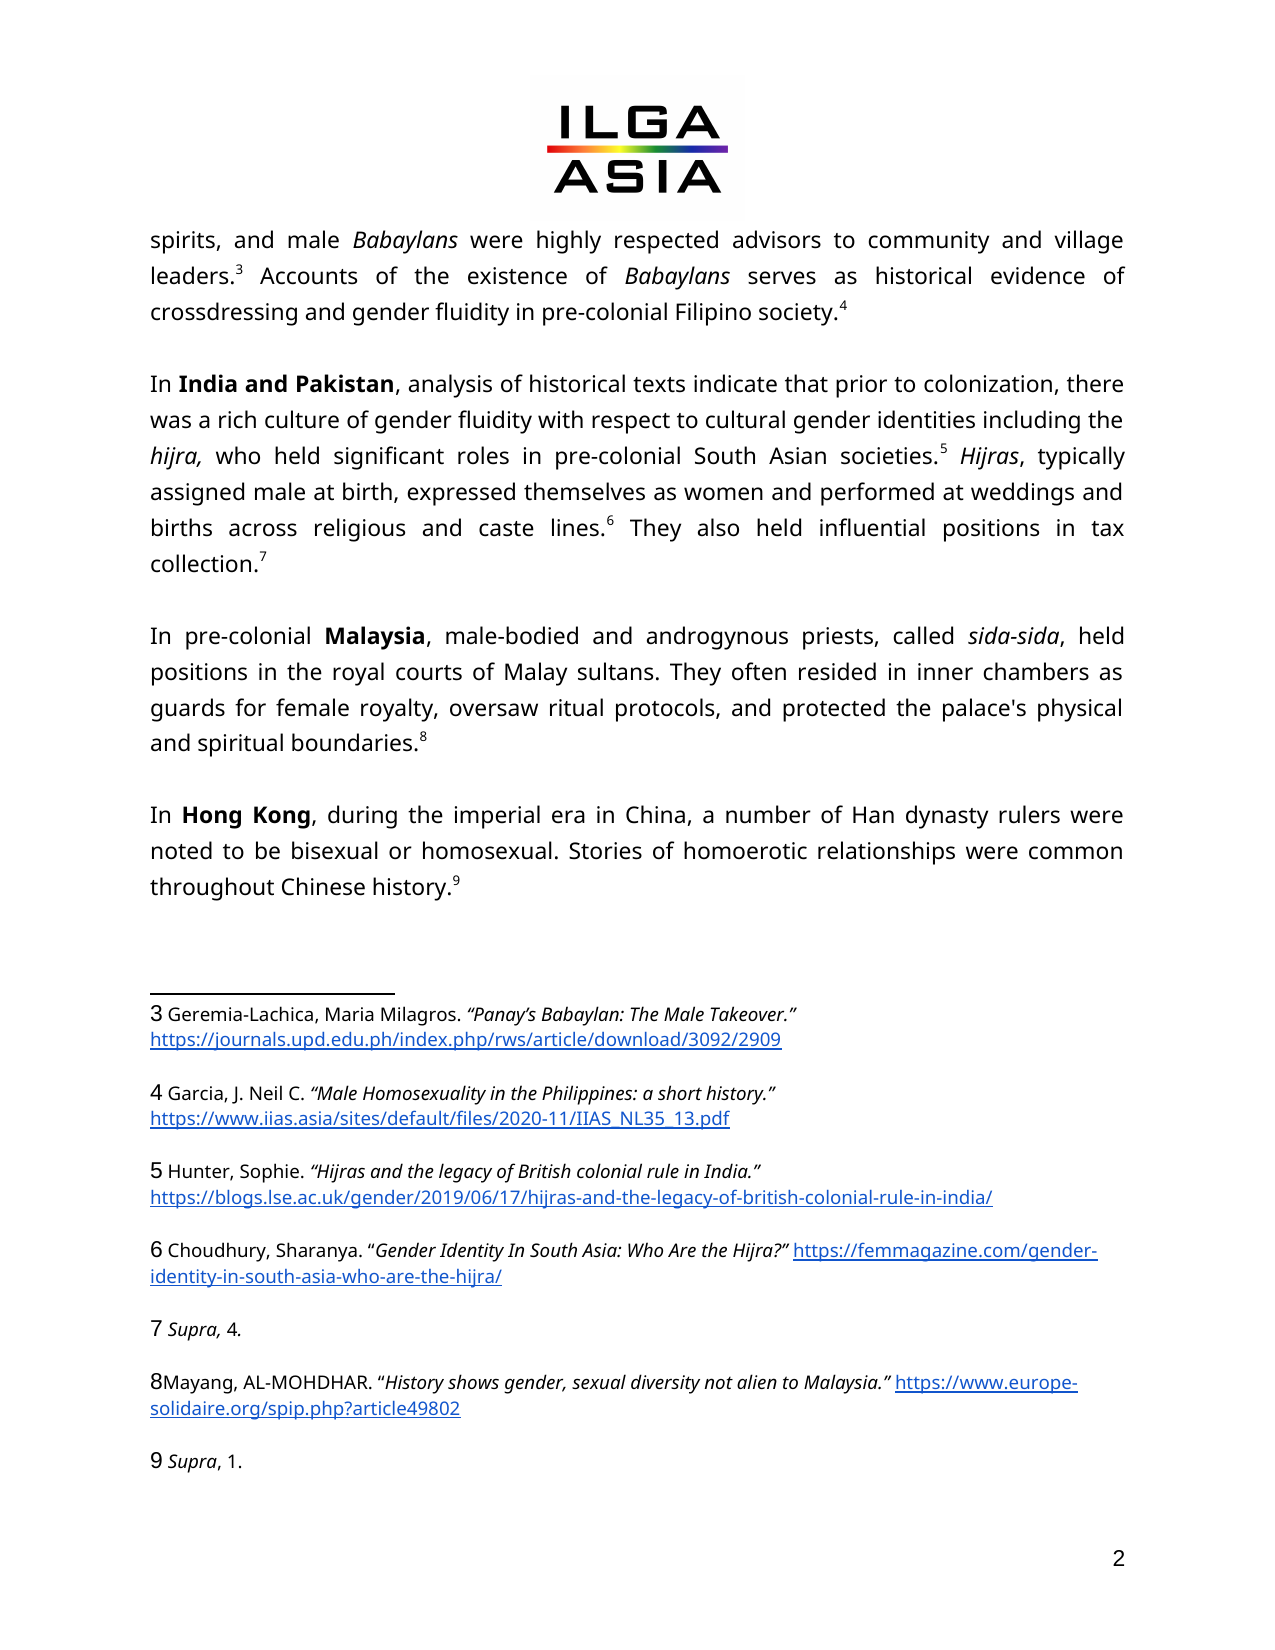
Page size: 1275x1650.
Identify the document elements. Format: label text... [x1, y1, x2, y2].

text In India and Pakistan, analysis of historical texts indicate that prior to colonization, there was a rich culture of gender fluidity with respect to cultural gender identities including the hijra, who held significant roles in pre-colonial South Asian societies. Hijras, typically assigned male at birth, expressed themselves as women and performed at weddings and births across religious and caste lines. They also held influential positions in tax collection. [150, 368, 1125, 579]
text In pre-colonial Malaysia, male-bodied and androgynous priests, called sida-sida, held positions in the royal courts of Malay sultans. They often resided in inner chambers as guards for female royalty, oversaw ritual protocols, and protected the palace's physical and spiritual boundaries. [150, 619, 1125, 759]
picture [529, 75, 746, 221]
text In Hong Kong, during the imperial era in China, a number of Han dynasty rulers were noted to be bisexual or homosexual. Stories of homoerotic relationships were common throughout Chinese history. [150, 799, 1125, 902]
